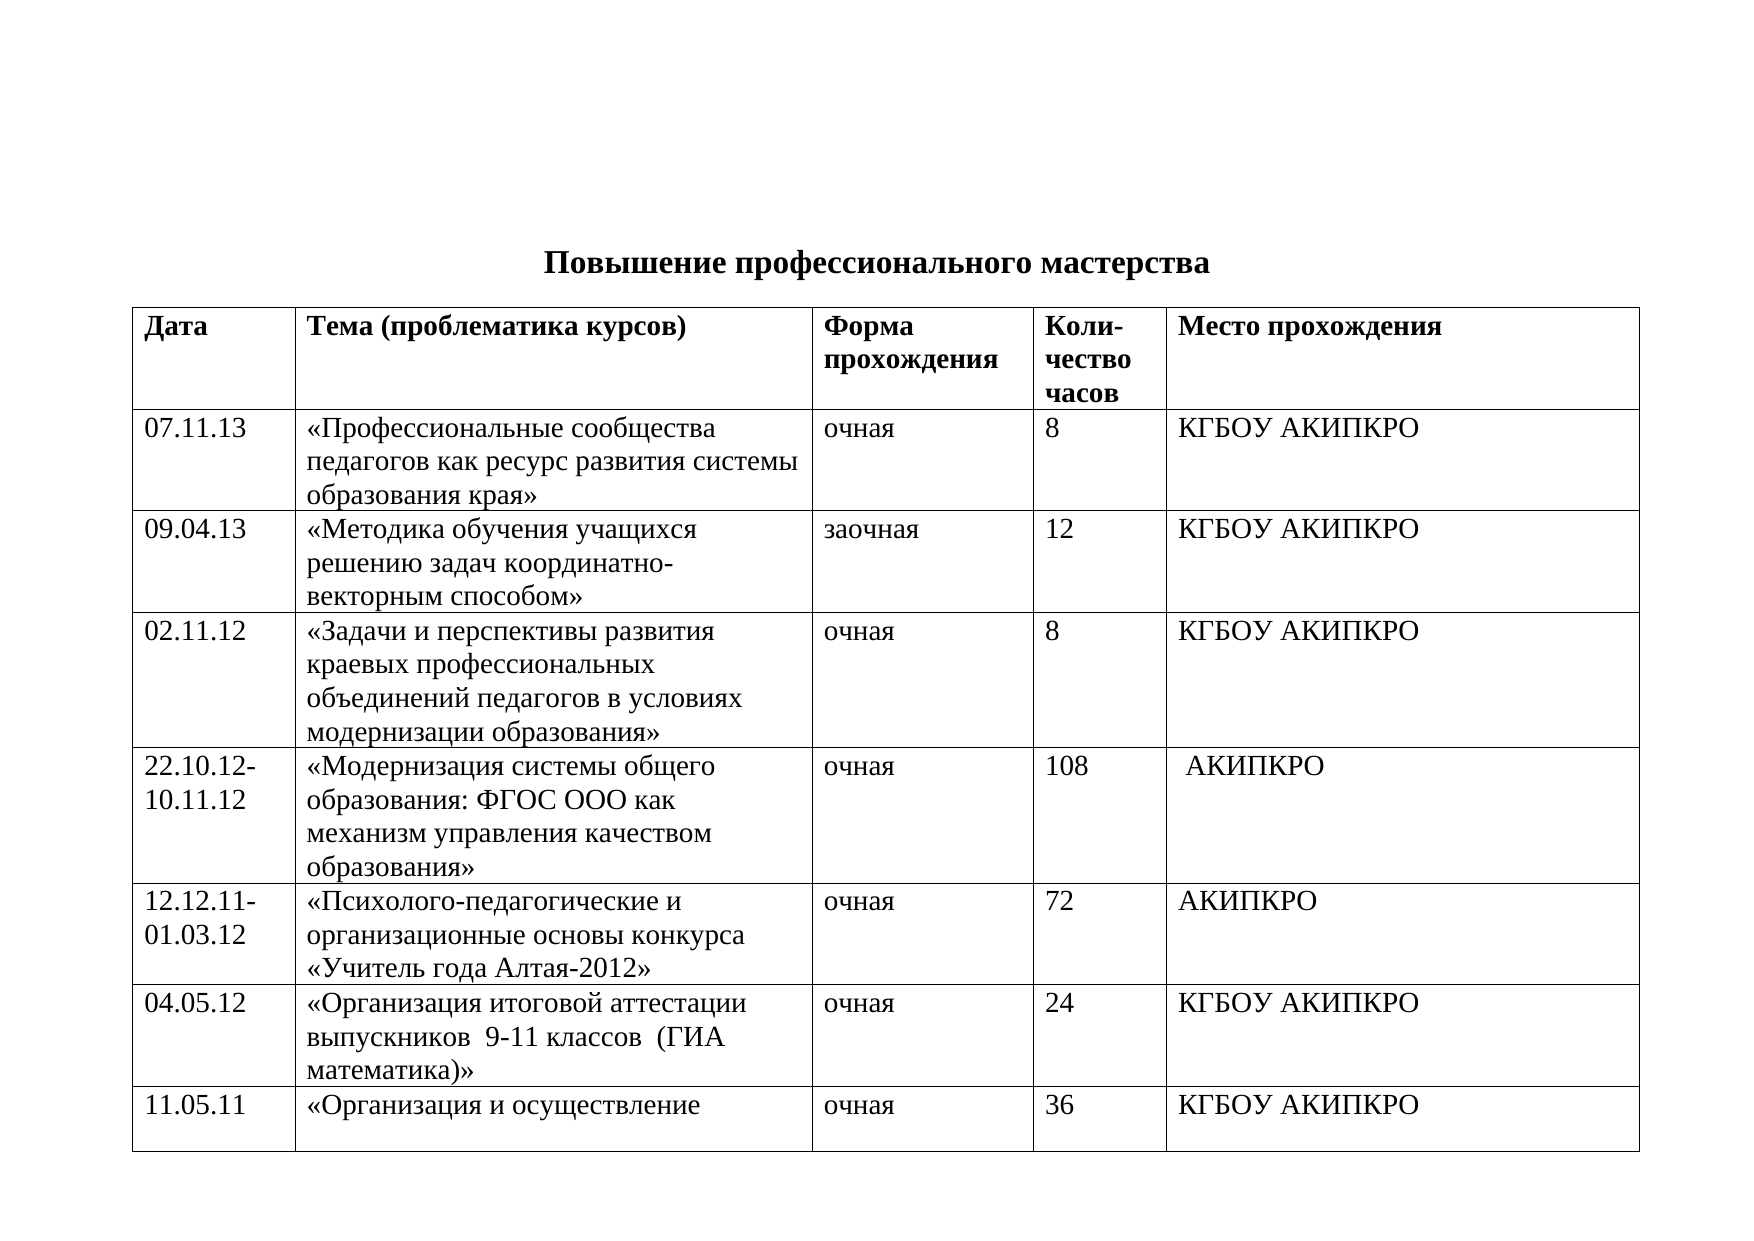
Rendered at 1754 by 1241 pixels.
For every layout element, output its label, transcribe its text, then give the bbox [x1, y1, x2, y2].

table_cell 12 [1034, 511, 1166, 612]
table_cell 8 [1034, 613, 1166, 747]
table_cell «Модернизация системы общего образования: ФГОС ООО как механизм управления качеством образования» [296, 748, 812, 882]
table_cell КГБОУ АКИПКРО [1167, 985, 1639, 1086]
table_cell заочная [813, 511, 1033, 612]
table_cell «Задачи и перспективы развития краевых профессиональных объединений педагогов в условиях модернизации образования» [296, 613, 812, 747]
table_cell 09.04.13 [133, 511, 295, 612]
table_header Форма прохождения [813, 308, 1033, 409]
table_cell 72 [1034, 884, 1166, 984]
table_cell 02.11.12 [133, 613, 295, 747]
table_cell КГБОУ АКИПКРО [1167, 1087, 1639, 1151]
table_cell очная [813, 985, 1033, 1086]
table_header Место прохождения [1167, 308, 1639, 409]
table_cell 12.12.11-01.03.12 [133, 884, 295, 984]
table_cell КГБОУ АКИПКРО [1167, 613, 1639, 747]
table_cell «Организация итоговой аттестации выпускников 9-11 классов (ГИА математика)» [296, 985, 812, 1086]
table_cell очная [813, 748, 1033, 882]
table_cell КГБОУ АКИПКРО [1167, 410, 1639, 510]
table_cell 24 [1034, 985, 1166, 1086]
table_cell 108 [1034, 748, 1166, 882]
table_cell АКИПКРО [1167, 748, 1639, 882]
table_header Коли- чество часов [1034, 308, 1166, 409]
table_cell очная [813, 1087, 1033, 1151]
table_cell 04.05.12 [133, 985, 295, 1086]
table_cell 8 [1034, 410, 1166, 510]
text Повышение профессионального мастерства [118, 242, 1636, 280]
table_header Тема (проблематика курсов) [296, 308, 812, 409]
table_cell 07.11.13 [133, 410, 295, 510]
table_cell очная [813, 884, 1033, 984]
table_cell 11.05.11 [133, 1087, 295, 1151]
table_cell «Психолого-педагогические и организационные основы конкурса «Учитель года Алтая-2012» [296, 884, 812, 984]
table_cell 22.10.12-10.11.12 [133, 748, 295, 882]
table_cell «Профессиональные сообщества педагогов как ресурс развития системы образования края» [296, 410, 812, 510]
table_cell очная [813, 613, 1033, 747]
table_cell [296, 1087, 812, 1151]
table_cell КГБОУ АКИПКРО [1167, 511, 1639, 612]
table_cell «Методика обучения учащихся решению задач координатно-векторным способом» [296, 511, 812, 612]
table_cell очная [813, 410, 1033, 510]
table_cell 36 [1034, 1087, 1166, 1151]
table_cell АКИПКРО [1167, 884, 1639, 984]
table_header Дата [133, 308, 295, 409]
